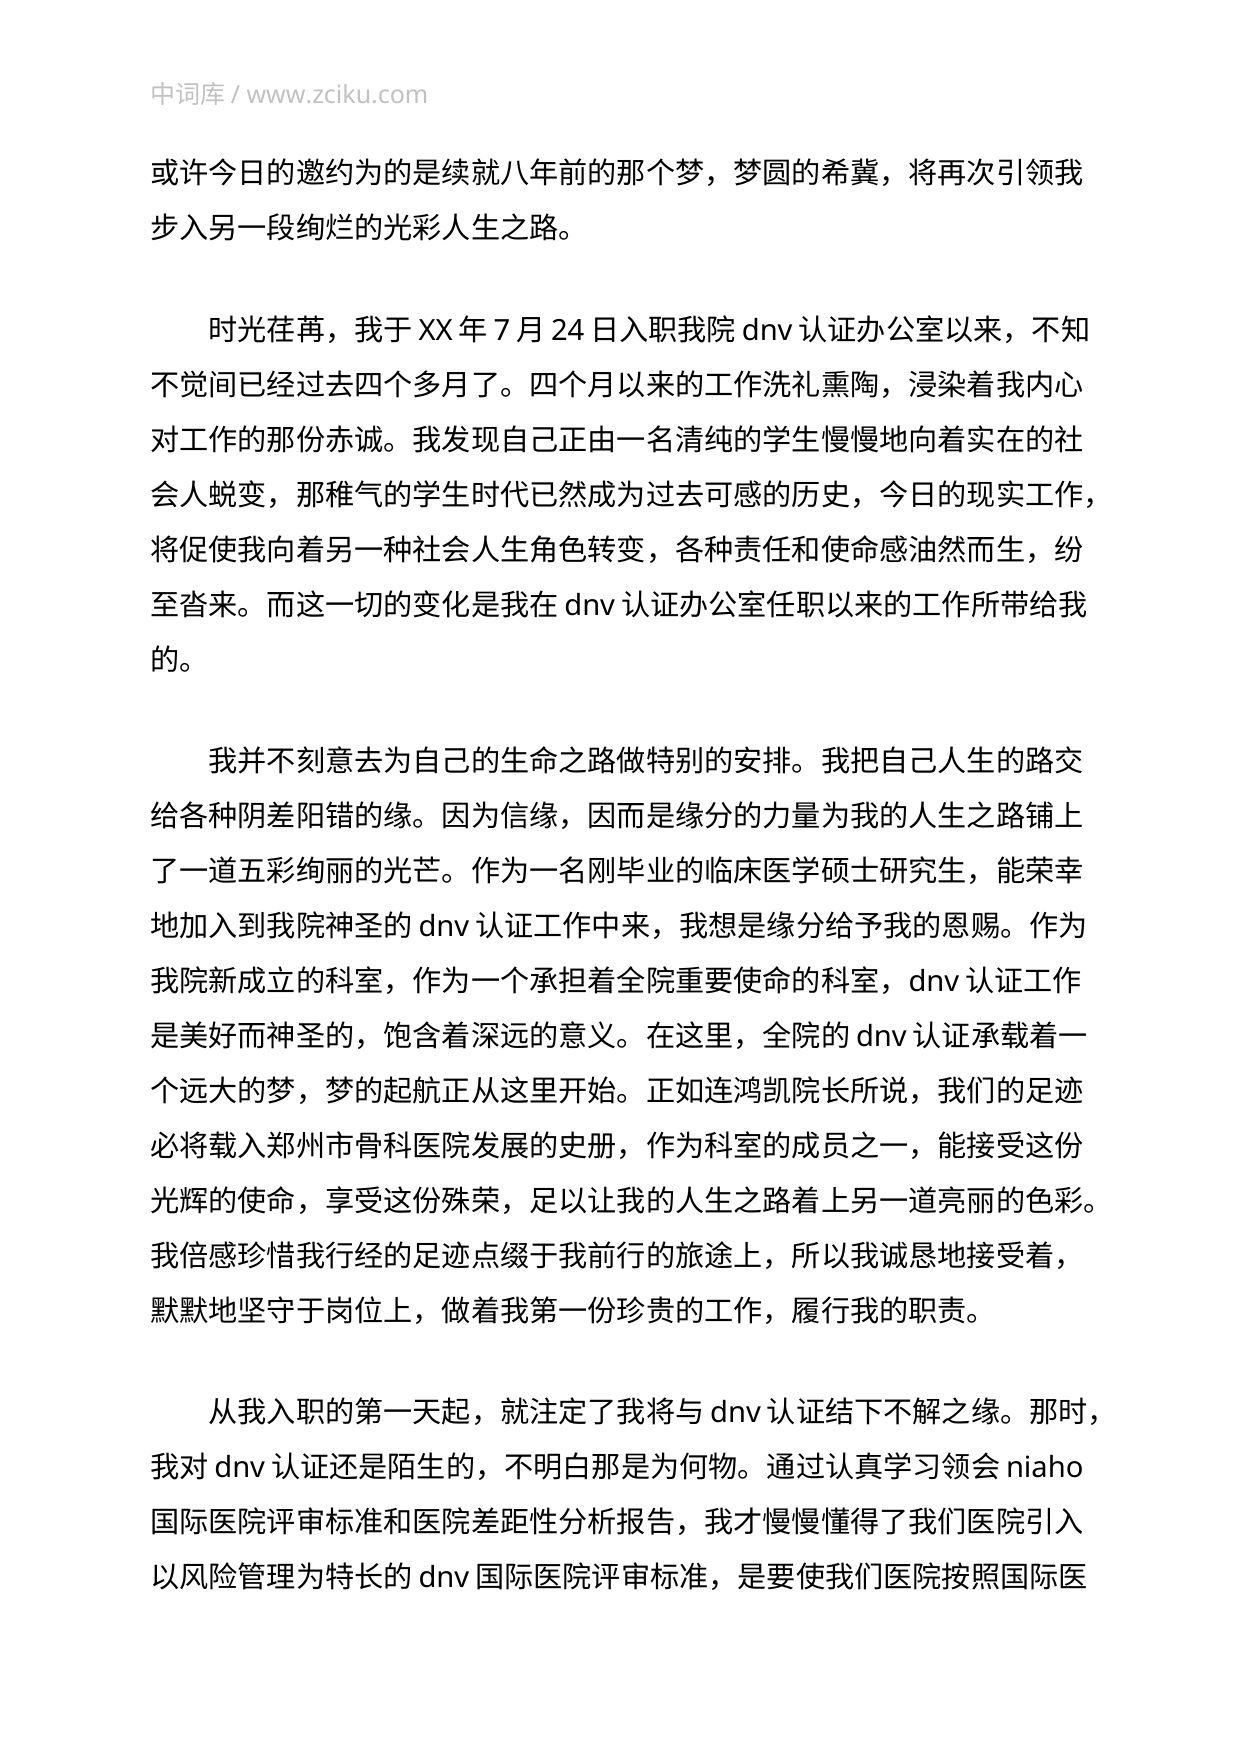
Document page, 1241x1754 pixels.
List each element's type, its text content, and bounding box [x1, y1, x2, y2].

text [150, 150, 1090, 247]
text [150, 1389, 1090, 1596]
text 时光荏苒，我于XX年7月24日入职我院dnv认证办公室以来，不知不觉间已经过去四个多月了。四个月以来的工作洗礼熏陶，浸染着我内心对工作的那份赤诚。我发现自己正由一名清纯的学生慢慢地向着实在的社会人蜕变，那稚气的学生时代已然成为过去可感的历史，今日的现实工作，将促使我向着另一种社会人生角色转变，各种责任和使命感油然而生，纷至沓来。而这一切的变化是我在dnv认证办公室任职以来的工作所带给我的。 [150, 307, 1090, 678]
text 我并不刻意去为自己的生命之路做特别的安排。我把自己人生的路交给各种阴差阳错的缘。因为信缘，因而是缘分的力量为我的人生之路铺上了一道五彩绚丽的光芒。作为一名刚毕业的临床医学硕士研究生，能荣幸地加入到我院神圣的dnv认证工作中来，我想是缘分给予我的恩赐。作为我院新成立的科室，作为一个承担着全院重要使命的科室，dnv认证工作是美好而神圣的，饱含着深远的意义。在这里，全院的dnv认证承载着一个远大的梦，梦的起航正从这里开始。正如连鸿凯院长所说，我们的足迹必将载入郑州市骨科医院发展的史册，作为科室的成员之一，能接受这份光辉的使命，享受这份殊荣，足以让我的人生之路着上另一道亮丽的色彩。我倍感珍惜我行经的足迹点缀于我前行的旅途上，所以我诚恳地接受着，默默地坚守于岗位上，做着我第一份珍贵的工作，履行我的职责。 [150, 738, 1090, 1329]
